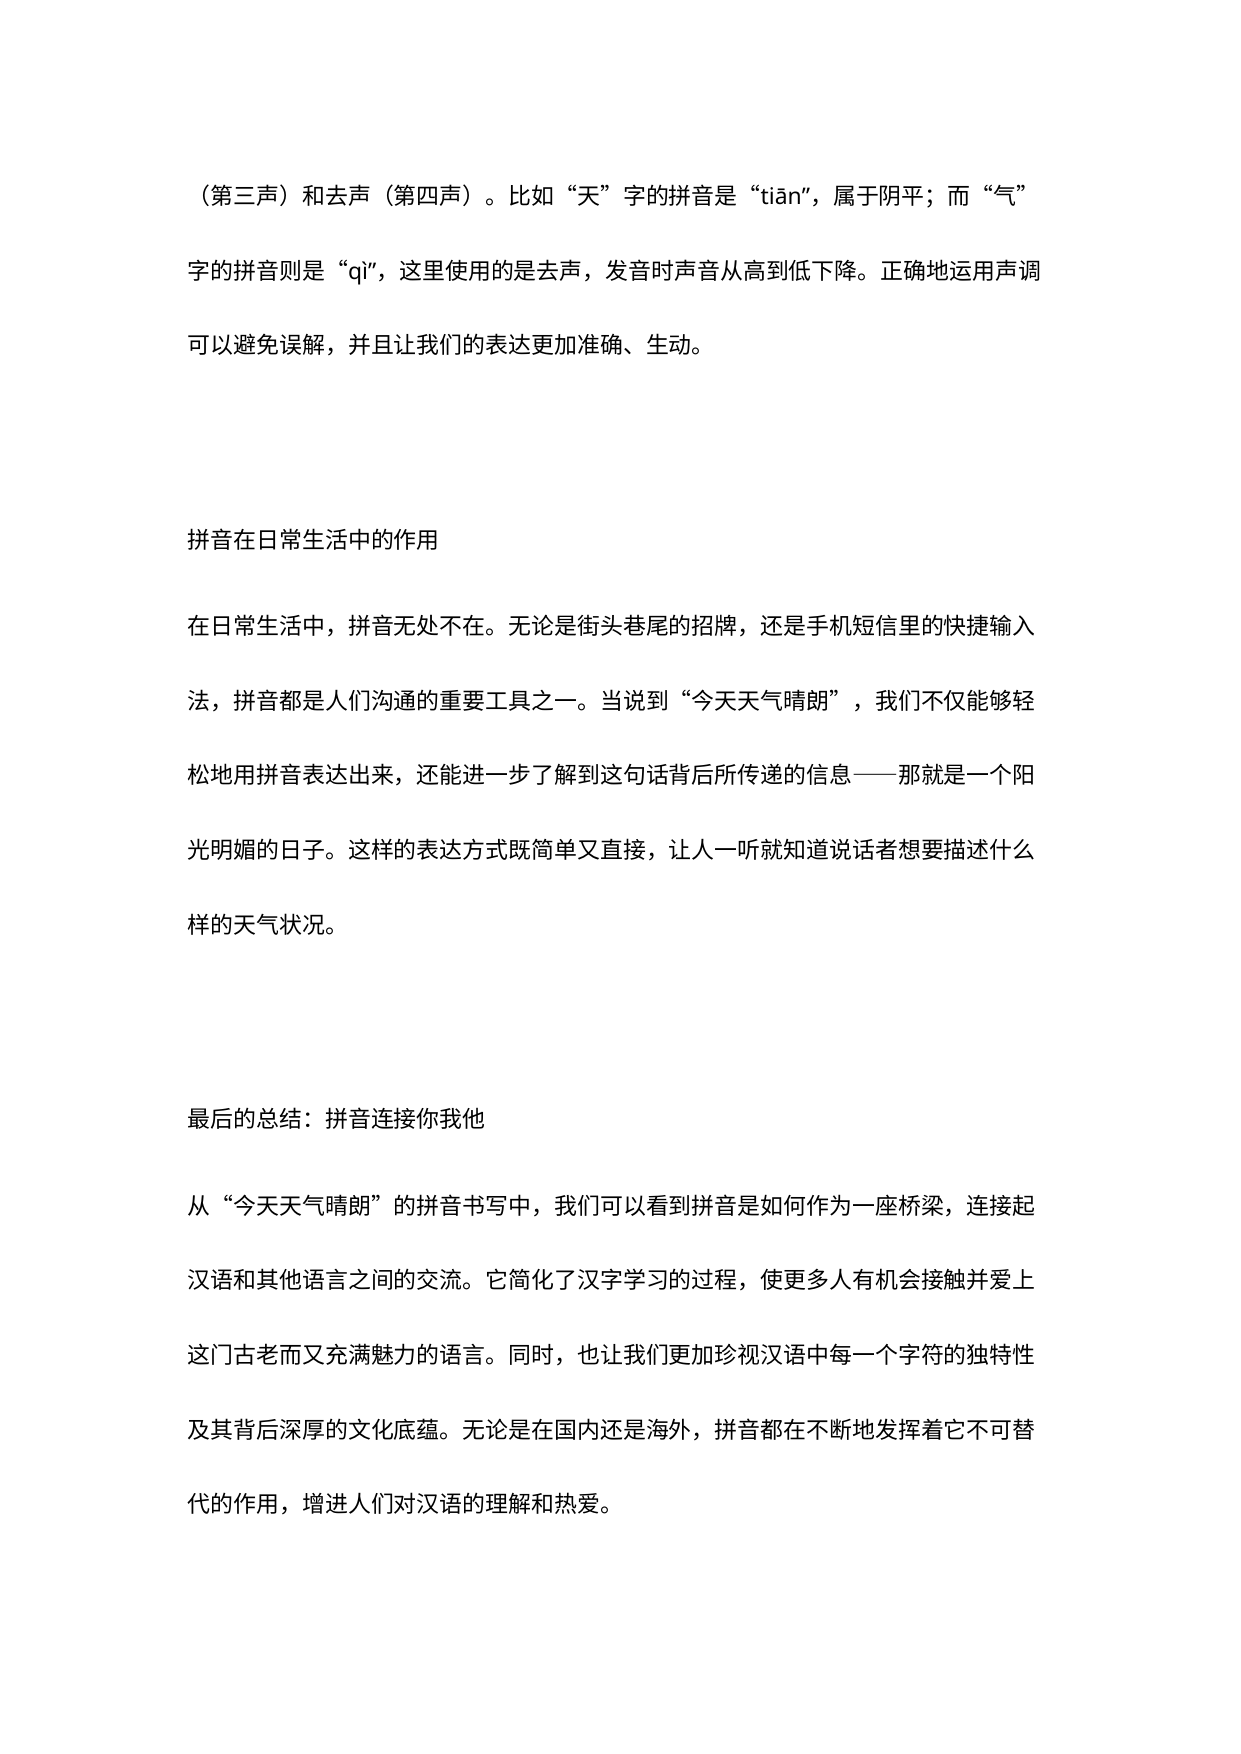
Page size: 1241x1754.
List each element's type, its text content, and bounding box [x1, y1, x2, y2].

text 最后的总结：拼音连接你我他 [187, 1085, 1053, 1150]
text 从“今天天气晴朗”的拼音书写中，我们可以看到拼音是如何作为一座桥梁，连接起汉语和其他语言之间的交流。它简化了汉字学习的过程，使更多人有机会接触并爱上这门古老而又充满魅力的语言。同时，也让我们更加珍视汉语中每一个字符的独特性及其背后深厚的文化底蕴。无论是在国内还是海外，拼音都在不断地发挥着它不可替代的作用，增进人们对汉语的理解和热爱。 [187, 1172, 1053, 1536]
text 在日常生活中，拼音无处不在。无论是街头巷尾的招牌，还是手机短信里的快捷输入法，拼音都是人们沟通的重要工具之一。当说到“今天天气晴朗”，我们不仅能够轻松地用拼音表达出来，还能进一步了解到这句话背后所传递的信息——那就是一个阳光明媚的日子。这样的表达方式既简单又直接，让人一听就知道说话者想要描述什么样的天气状况。 [187, 592, 1053, 956]
text 拼音在日常生活中的作用 [187, 506, 1053, 571]
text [187, 162, 1053, 376]
